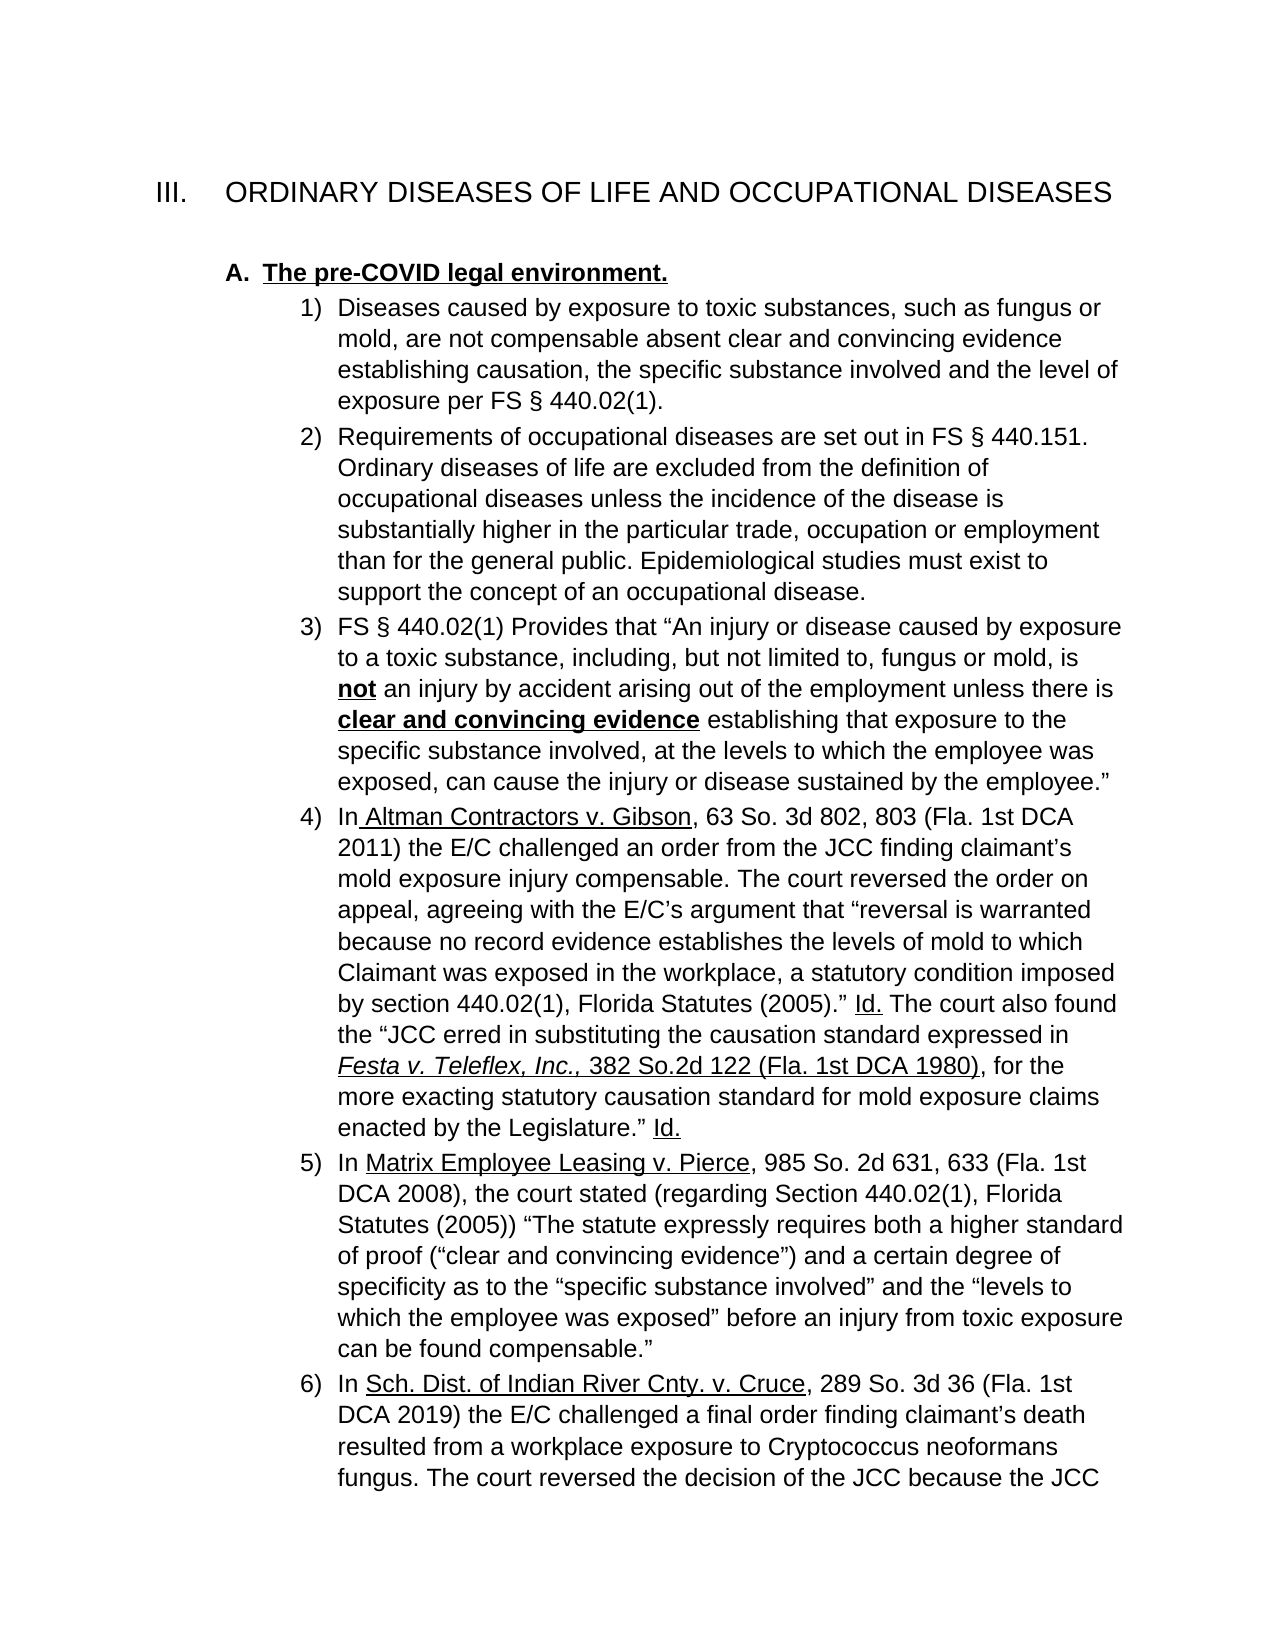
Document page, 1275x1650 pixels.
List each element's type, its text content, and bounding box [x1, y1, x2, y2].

subtitle ORDINARY DISEASES OF LIFE AND OCCUPATIONAL DISEASES [187, 175, 1125, 208]
subtitle In Altman Contractors v. Gibson, 63 So. 3d 802, 803 (Fla. 1st DCA 2011) the E/C challenged an order from the JCC finding claimant’s mold exposure injury compensable. The court reversed the order on appeal, agreeing with the E/C’s argument that “reversal is warranted because no record evidence establishes the levels of mold to which Claimant was exposed in the workplace, a statutory condition imposed by section 440.02(1), Florida Statutes (2005).” Id. The court also found the “JCC erred in substituting the causation standard expressed in Festa v. Teleflex, Inc., 382 So.2d 122 (Fla. 1st DCA 1980), for the more exacting statutory causation standard for mold exposure claims enacted by the Legislature.” Id. [300, 802, 1125, 1142]
subtitle Diseases caused by exposure to toxic substances, such as fungus or mold, are not compensable absent clear and convincing evidence establishing causation, the specific substance involved and the level of exposure per FS § 440.02(1). [300, 293, 1125, 415]
subtitle In Matrix Employee Leasing v. Pierce, 985 So. 2d 631, 633 (Fla. 1st DCA 2008), the court stated (regarding Section 440.02(1), Florida Statutes (2005)) “The statute expressly requires both a higher standard of proof (“clear and convincing evidence”) and a certain degree of specificity as to the “specific substance involved” and the “levels to which the employee was exposed” before an injury from toxic exposure can be found compensable.” [300, 1148, 1125, 1363]
subtitle The pre-COVID legal environment. [225, 258, 1125, 287]
subtitle FS § 440.02(1) Provides that “An injury or disease caused by exposure to a toxic substance, including, but not limited to, fungus or mold, is not an injury by accident arising out of the employment unless there is clear and convincing evidence establishing that exposure to the specific substance involved, at the levels to which the employee was exposed, can cause the injury or disease sustained by the employee.” [300, 612, 1125, 796]
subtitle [300, 1369, 1125, 1491]
subtitle Requirements of occupational diseases are set out in FS § 440.151. Ordinary diseases of life are excluded from the definition of occupational diseases unless the incidence of the disease is substantially higher in the particular trade, occupation or employment than for the general public. Epidemiological studies must exist to support the concept of an occupational disease. [300, 422, 1125, 606]
